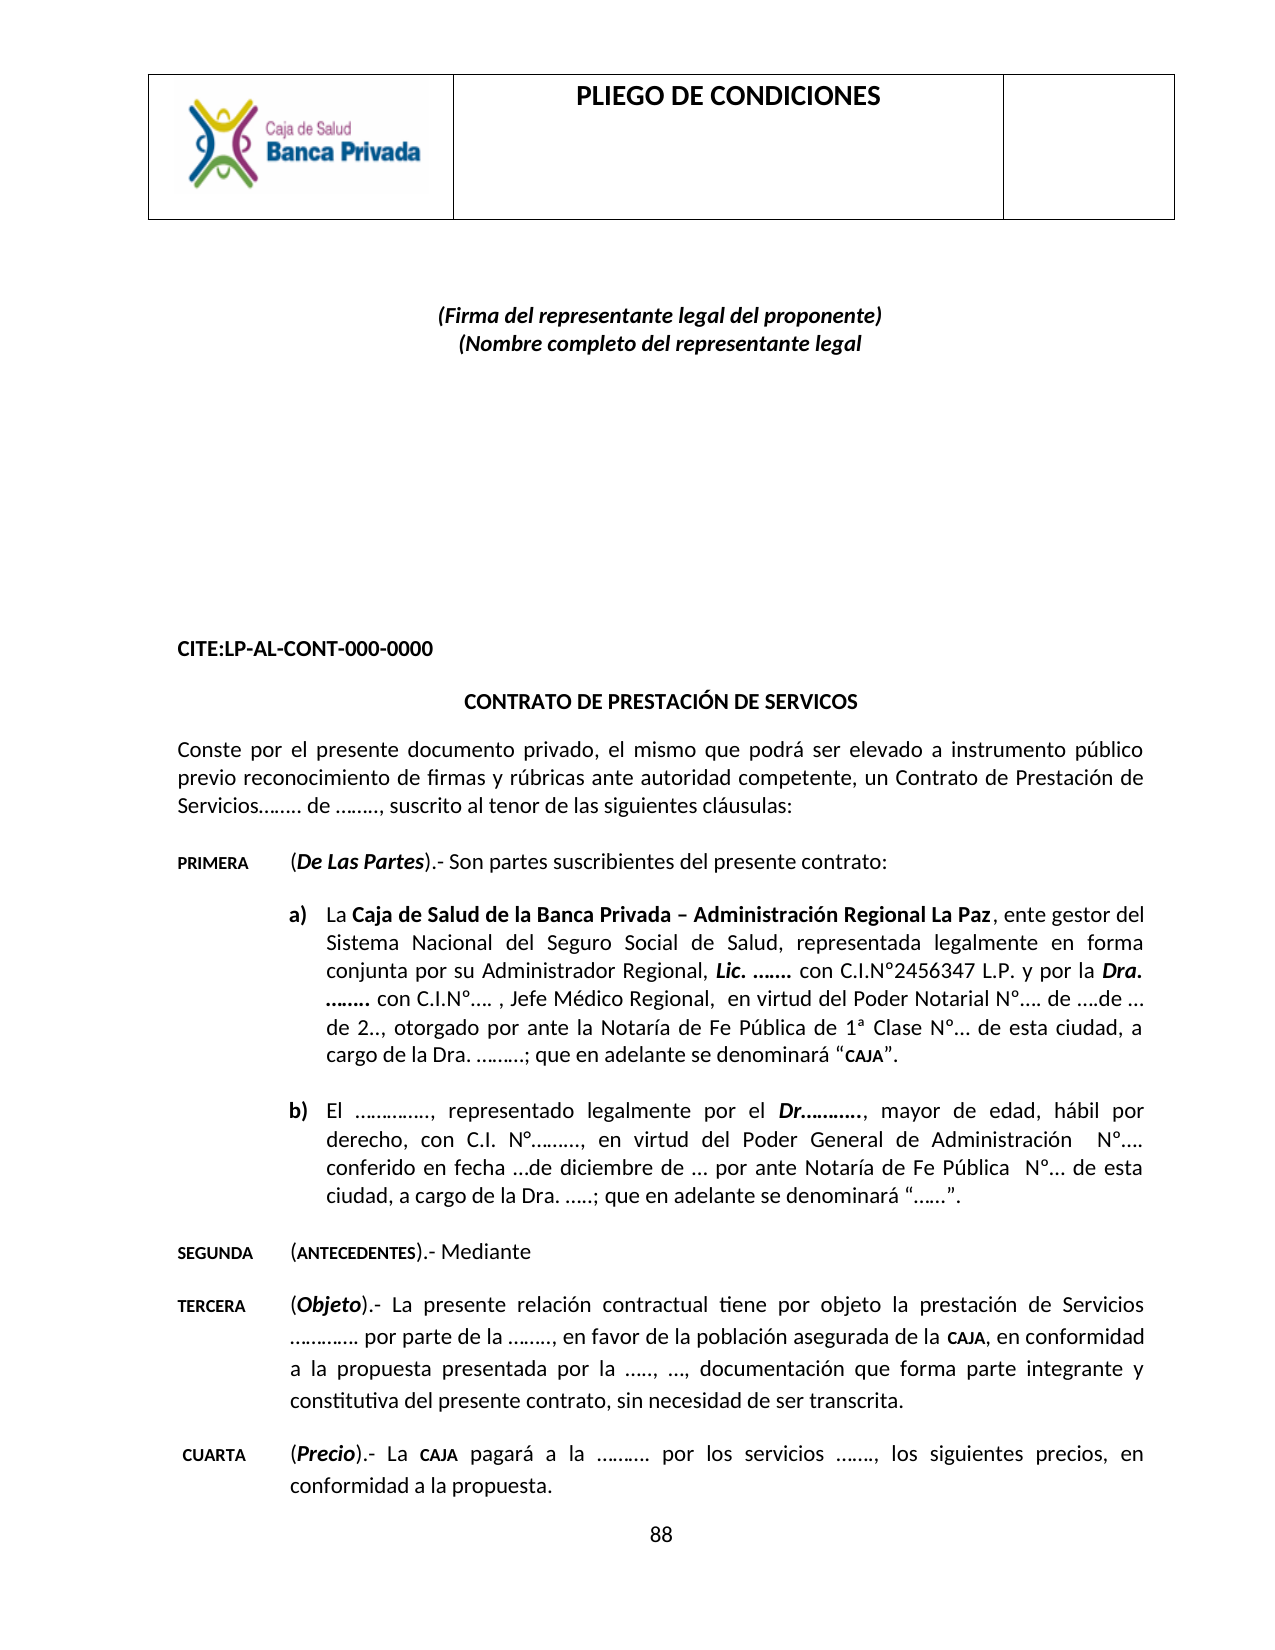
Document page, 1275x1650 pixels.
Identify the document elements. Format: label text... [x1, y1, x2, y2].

text tercera (Objeto).- La presente relación contractual tiene por objeto la prestación de Servicios …………. por parte de la …….., en favor de la población asegurada de la caja, en conformidad a la propuesta presentada por la ….., …, documentación que forma parte integrante y constitutiva del presente contrato, sin necesidad de ser transcrita. [177, 1290, 1145, 1414]
subtitle CITE:LP-AL-CONT-000-0000 [177, 634, 1145, 662]
text primera (De Las Partes).- Son partes suscribientes del presente contrato: [177, 847, 1145, 876]
text segunda (antecedentes).- Mediante [177, 1237, 1145, 1265]
text (Nombre completo del representante legal [177, 329, 1145, 357]
picture [174, 75, 429, 194]
list La Caja de Salud de la Banca Privada – Administración Regional La Paz, ente gestor del Sistema Nacional del Seguro Social de Salud, representada legalmente en forma conjunta por su Administrador Regional, Lic. ……. con C.I.Nº2456347 L.P. y por la Dra. …….. con C.I.Nº…. , Jefe Médico Regional, en virtud del Poder Notarial Nº…. de ….de … de 2.., otorgado por ante la Notaría de Fe Pública de 1ª Clase Nº… de esta ciudad, a cargo de la Dra. ………; que en adelante se denominará “caja”. [288, 901, 1145, 1069]
text (Firma del representante legal del proponente) [177, 301, 1145, 329]
subtitle CONTRATO DE PRESTACIÓN DE SERVICOS [177, 687, 1145, 715]
list El ………….., representado legalmente por el Dr……….., mayor de edad, hábil por derecho, con C.I. N°……..., en virtud del Poder General de Administración Nº…. conferido en fecha …de diciembre de … por ante Notaría de Fe Pública Nº… de esta ciudad, a cargo de la Dra. …..; que en adelante se denominará “……”. [288, 1097, 1145, 1209]
text Conste por el presente documento privado, el mismo que podrá ser elevado a instrumento público previo reconocimiento de firmas y rúbricas ante autoridad competente, un Contrato de Prestación de Servicios…….. de …….., suscrito al tenor de las siguientes cláusulas: [177, 735, 1145, 819]
text cuarta (Precio).- La caja pagará a la ………. por los servicios ……., los siguientes precios, en conformidad a la propuesta. [177, 1439, 1145, 1499]
